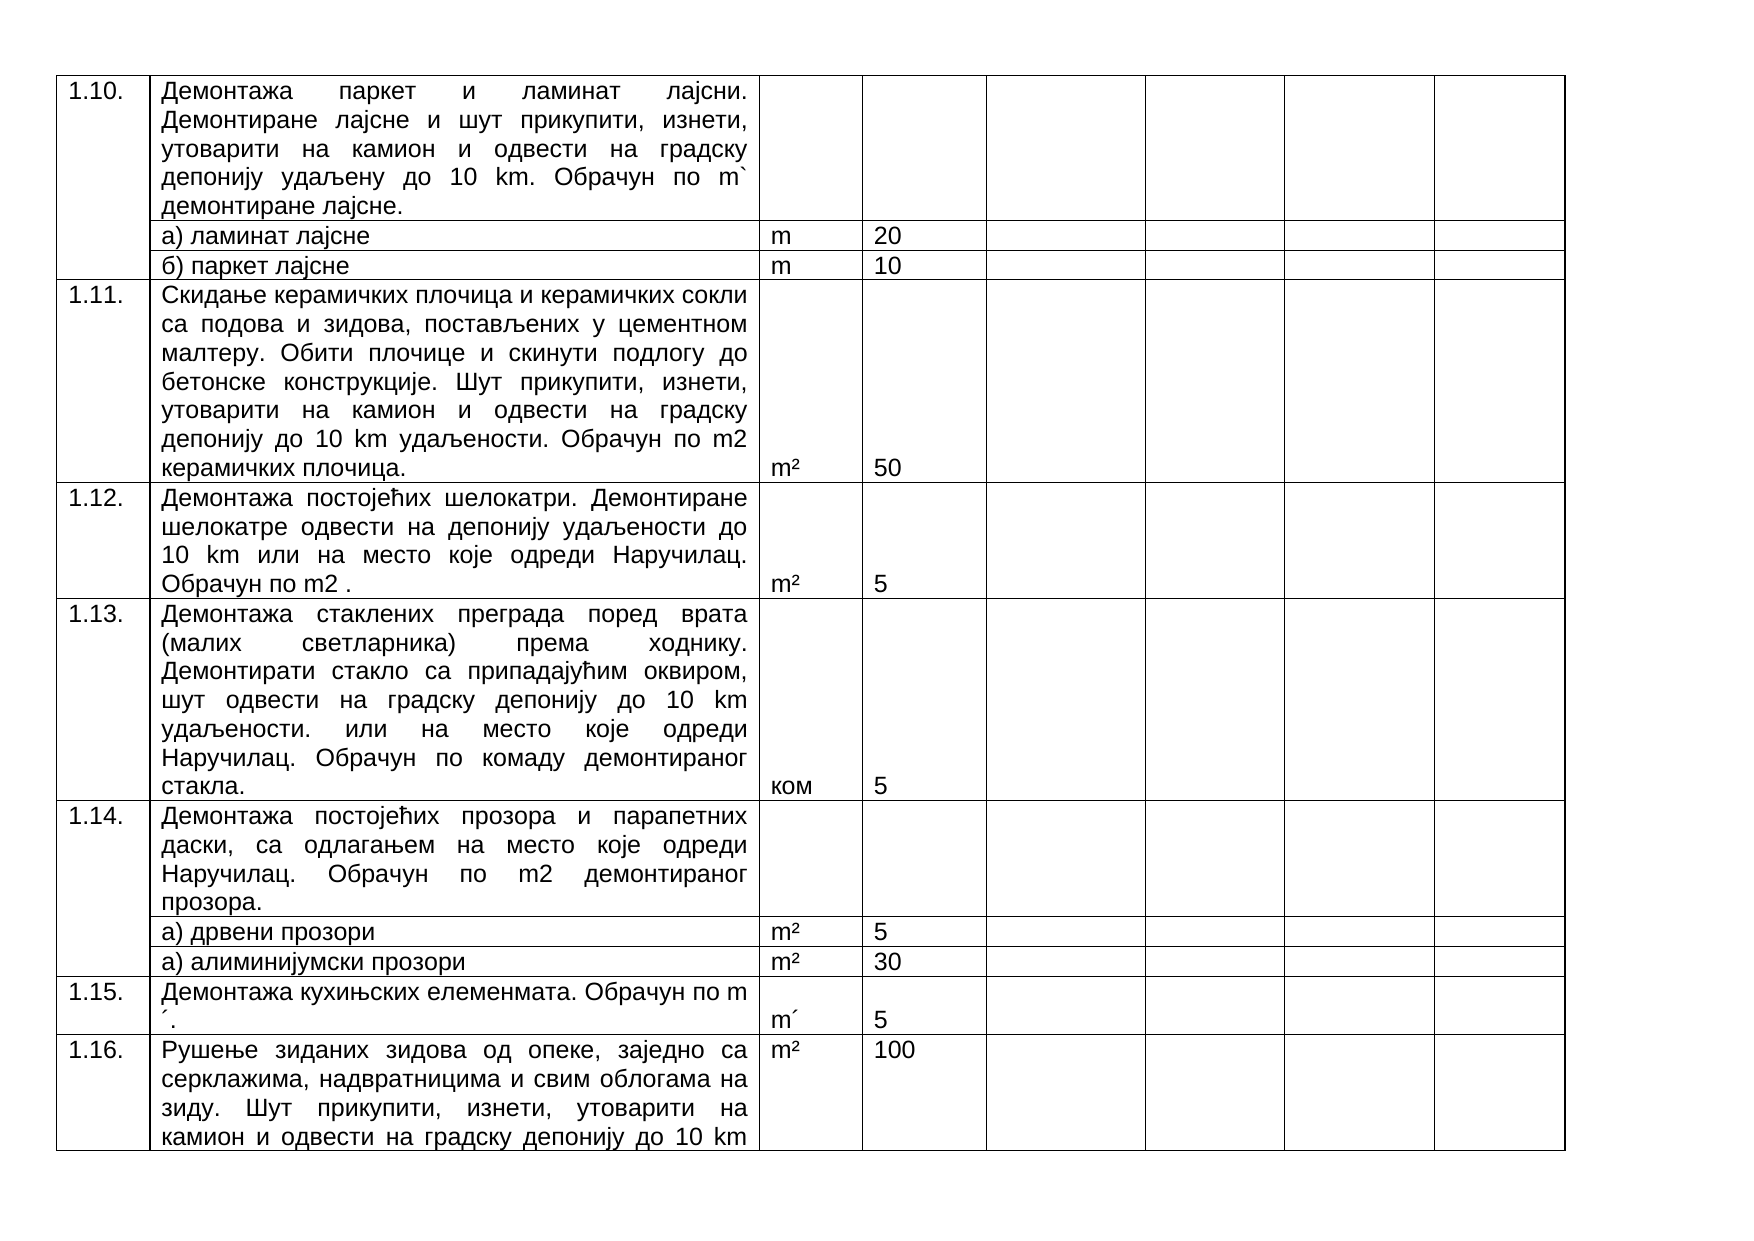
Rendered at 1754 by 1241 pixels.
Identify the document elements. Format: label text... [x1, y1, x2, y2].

table_cell [1146, 947, 1284, 976]
table_cell 1.14. [57, 801, 149, 976]
table_cell [987, 801, 1145, 916]
table_cell 5 [863, 599, 986, 800]
table_cell m [760, 251, 862, 279]
table_cell [1435, 76, 1564, 220]
table_cell 5 [863, 917, 986, 946]
table_cell 10 [863, 251, 986, 279]
table_cell [987, 280, 1145, 482]
table_cell [1146, 801, 1284, 916]
table_cell ком [760, 599, 862, 800]
table_cell 50 [863, 280, 986, 482]
table_cell а) дрвени прозори [151, 917, 759, 946]
table_cell [760, 76, 862, 220]
table_cell [987, 221, 1145, 249]
table_cell [863, 801, 986, 916]
table_cell [987, 483, 1145, 598]
table_cell [1146, 917, 1284, 946]
table_cell а) ламинат лајсне [151, 221, 759, 249]
table_cell 5 [863, 977, 986, 1034]
table_cell а) алиминијумски прозори [151, 947, 759, 976]
table_cell 5 [863, 483, 986, 598]
table_cell [987, 1035, 1145, 1150]
table_cell [987, 599, 1145, 800]
table_cell [1285, 599, 1434, 800]
table_cell m² [760, 483, 862, 598]
table_cell [1285, 221, 1434, 249]
table_cell [1285, 947, 1434, 976]
table_cell [1146, 977, 1284, 1034]
table_cell [1146, 76, 1284, 220]
table_cell [1285, 280, 1434, 482]
table_cell [1146, 483, 1284, 598]
table_cell [1146, 221, 1284, 249]
table_cell [1435, 801, 1564, 916]
table_cell [1435, 977, 1564, 1034]
table_cell 30 [863, 947, 986, 976]
table_cell [1435, 1035, 1564, 1150]
table_cell [1285, 483, 1434, 598]
table_cell [1435, 483, 1564, 598]
table_cell [987, 76, 1145, 220]
table_cell [1285, 977, 1434, 1034]
table_cell Скидање керамичких плочица и керамичких сокли са подова и зидова, постављених у цементном малтеру. Обити плочице и скинути подлогу до бетонске конструкције. Шут прикупити, изнети, утоварити на камион и одвести на градску депонију до 10 km удаљености. Обрачун по m2 керамичких плочица. [151, 280, 759, 482]
table_cell [1435, 251, 1564, 279]
table_cell m´ [760, 977, 862, 1034]
table_cell [1285, 801, 1434, 916]
table_cell Демонтажа паркет и ламинат лајсни. Демонтиране лајсне и шут прикупити, изнети, утоварити на камион и одвести на градску депонију удаљену до 10 km. Обрачун по m` демонтиране лајсне. [151, 76, 759, 220]
table_cell [1435, 599, 1564, 800]
table_cell [1146, 599, 1284, 800]
table_cell [1435, 947, 1564, 976]
table_cell [1435, 221, 1564, 249]
table_cell [1146, 280, 1284, 482]
table_cell m² [760, 1035, 862, 1150]
table_cell б) паркет лајсне [151, 251, 759, 279]
table_cell [1435, 917, 1564, 946]
table_cell 1.11. [57, 280, 149, 482]
table_cell 1.15. [57, 977, 149, 1034]
table_cell [1285, 917, 1434, 946]
table_cell [987, 977, 1145, 1034]
table_cell Демонтажа кухињских елеменмата. Обрачун по m´. [151, 977, 759, 1034]
table_cell m² [760, 917, 862, 946]
table_cell Демонтажа постојећих прозора и парапетних даски, са одлагањем на место које одреди Наручилац. Обрачун по m2 демонтираног прозора. [151, 801, 759, 916]
table_cell m² [760, 280, 862, 482]
table_cell [863, 76, 986, 220]
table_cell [151, 1035, 759, 1150]
table_cell 1.16. [57, 1035, 149, 1150]
table_cell 1.13. [57, 599, 149, 800]
table_cell 20 [863, 221, 986, 249]
table_cell Демонтажа постојећих шелокатри. Демонтиране шелокатре одвести на депонију удаљености до 10 km или на место које одреди Наручилац. Обрачун по m2 . [151, 483, 759, 598]
table_cell [987, 917, 1145, 946]
table_cell Демонтажа стаклених преграда поред врата (малих светларника) према ходнику. Демонтирати стакло са припадајућим оквиром, шут одвести на градску депонију до 10 km удаљености. или на место које одреди Наручилац. Обрачун по комаду демонтираног стакла. [151, 599, 759, 800]
table_cell [1435, 280, 1564, 482]
table_cell 1.10. [57, 76, 149, 279]
table_cell [1285, 251, 1434, 279]
table_cell [1285, 76, 1434, 220]
table_cell [1146, 1035, 1284, 1150]
table_cell [987, 251, 1145, 279]
table_cell [1146, 251, 1284, 279]
table_cell m² [760, 947, 862, 976]
table_cell [760, 801, 862, 916]
table_cell 100 [863, 1035, 986, 1150]
table_cell m [760, 221, 862, 249]
table_cell [1285, 1035, 1434, 1150]
table_cell 1.12. [57, 483, 149, 598]
table_cell [987, 947, 1145, 976]
